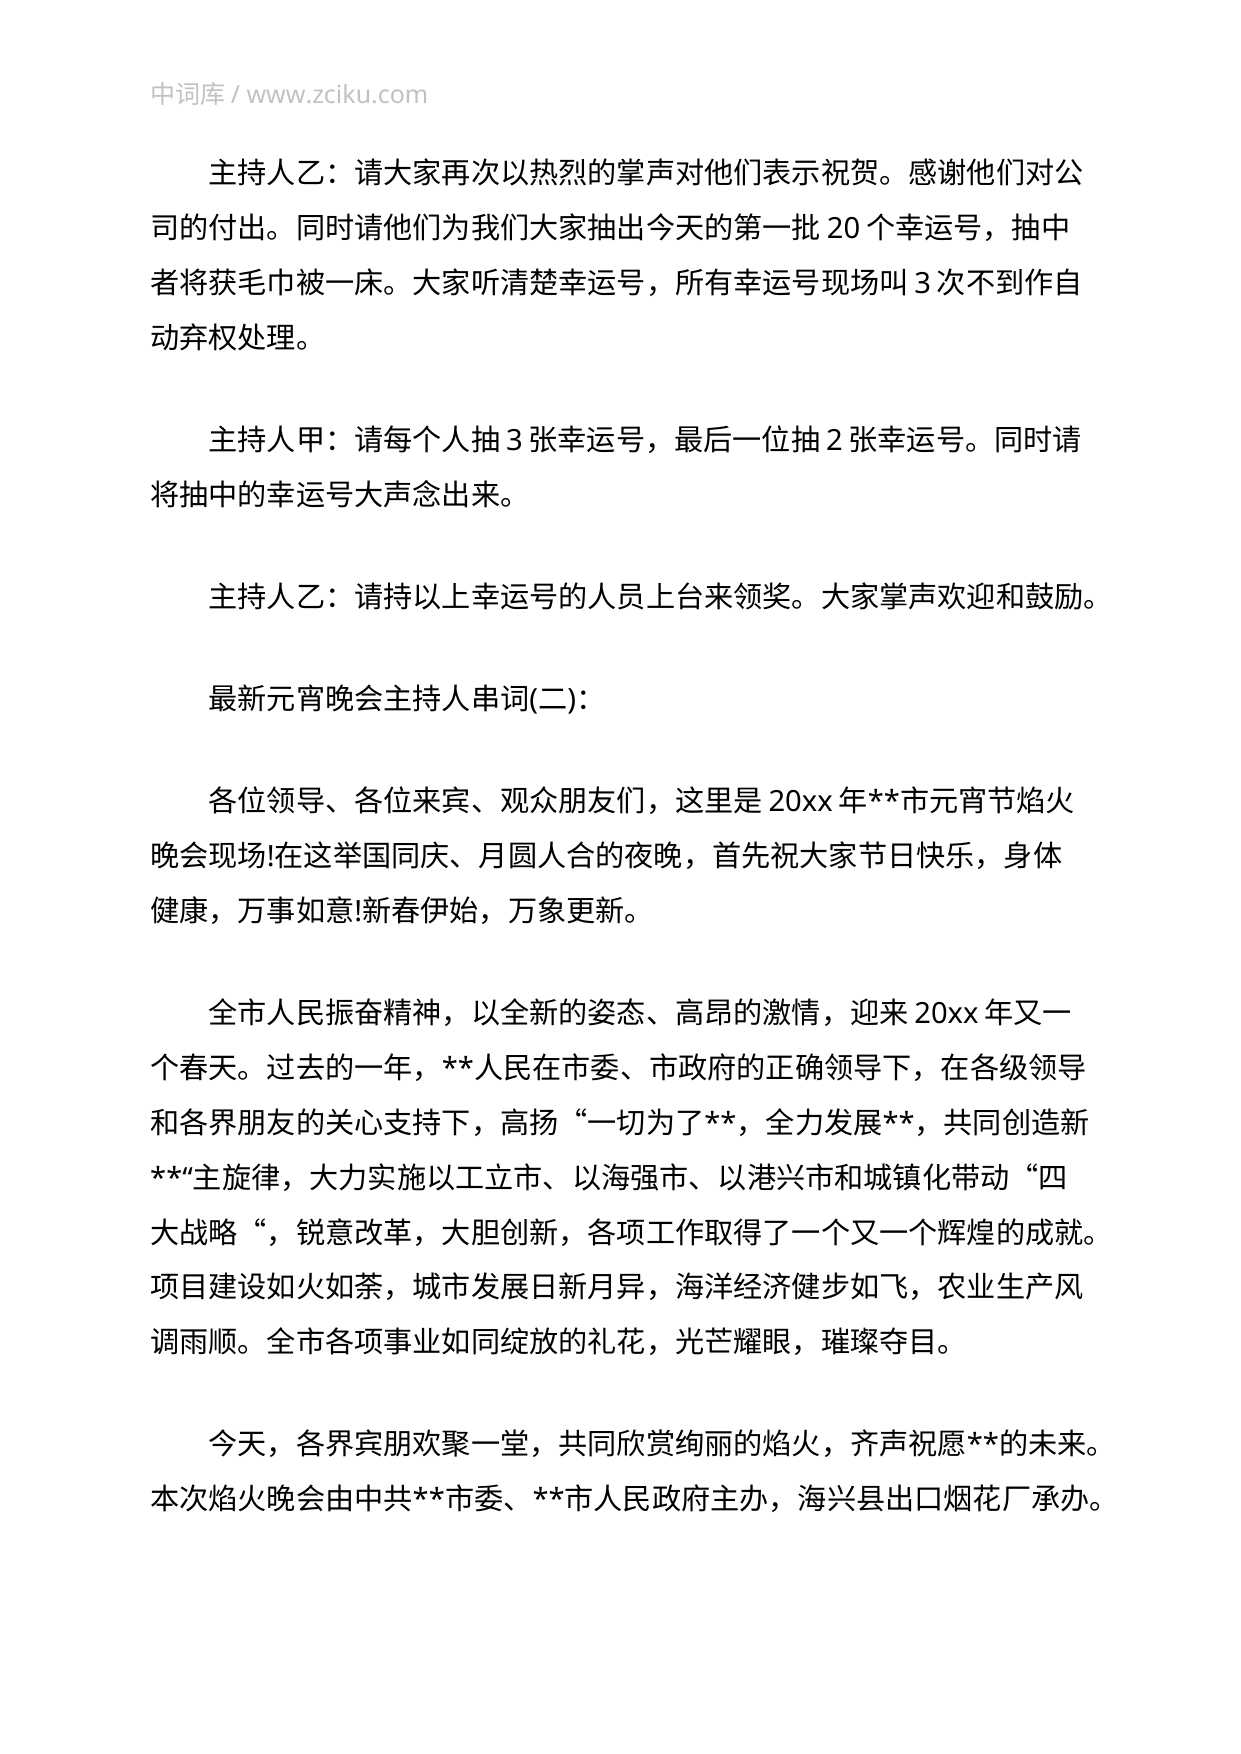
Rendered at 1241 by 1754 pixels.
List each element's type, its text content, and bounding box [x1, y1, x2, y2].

text 各位领导、各位来宾、观众朋友们，这里是20xx年**市元宵节焰火晚会现场!在这举国同庆、月圆人合的夜晚，首先祝大家节日快乐，身体健康，万事如意!新春伊始，万象更新。 [150, 777, 1090, 929]
text 最新元宵晚会主持人串词(二)： [150, 675, 1090, 718]
text 主持人甲：请每个人抽3张幸运号，最后一位抽2张幸运号。同时请将抽中的幸运号大声念出来。 [150, 417, 1090, 514]
text 主持人乙：请持以上幸运号的人员上台来领奖。大家掌声欢迎和鼓励。 [150, 573, 1090, 616]
text 全市人民振奋精神，以全新的姿态、高昂的激情，迎来20xx年又一个春天。过去的一年，**人民在市委、市政府的正确领导下，在各级领导和各界朋友的关心支持下，高扬“一切为了**，全力发展**，共同创造新**“主旋律，大力实施以工立市、以海强市、以港兴市和城镇化带动“四大战略“，锐意改革，大胆创新，各项工作取得了一个又一个辉煌的成就。项目建设如火如荼，城市发展日新月异，海洋经济健步如飞，农业生产风调雨顺。全市各项事业如同绽放的礼花，光芒耀眼，璀璨夺目。 [150, 989, 1090, 1361]
text 主持人乙：请大家再次以热烈的掌声对他们表示祝贺。感谢他们对公司的付出。同时请他们为我们大家抽出今天的第一批20个幸运号，抽中者将获毛巾被一床。大家听清楚幸运号，所有幸运号现场叫3次不到作自动弃权处理。 [150, 150, 1090, 357]
text 今天，各界宾朋欢聚一堂，共同欣赏绚丽的焰火，齐声祝愿**的未来。本次焰火晚会由中共**市委、**市人民政府主办，海兴县出口烟花厂承办。 [150, 1421, 1090, 1518]
